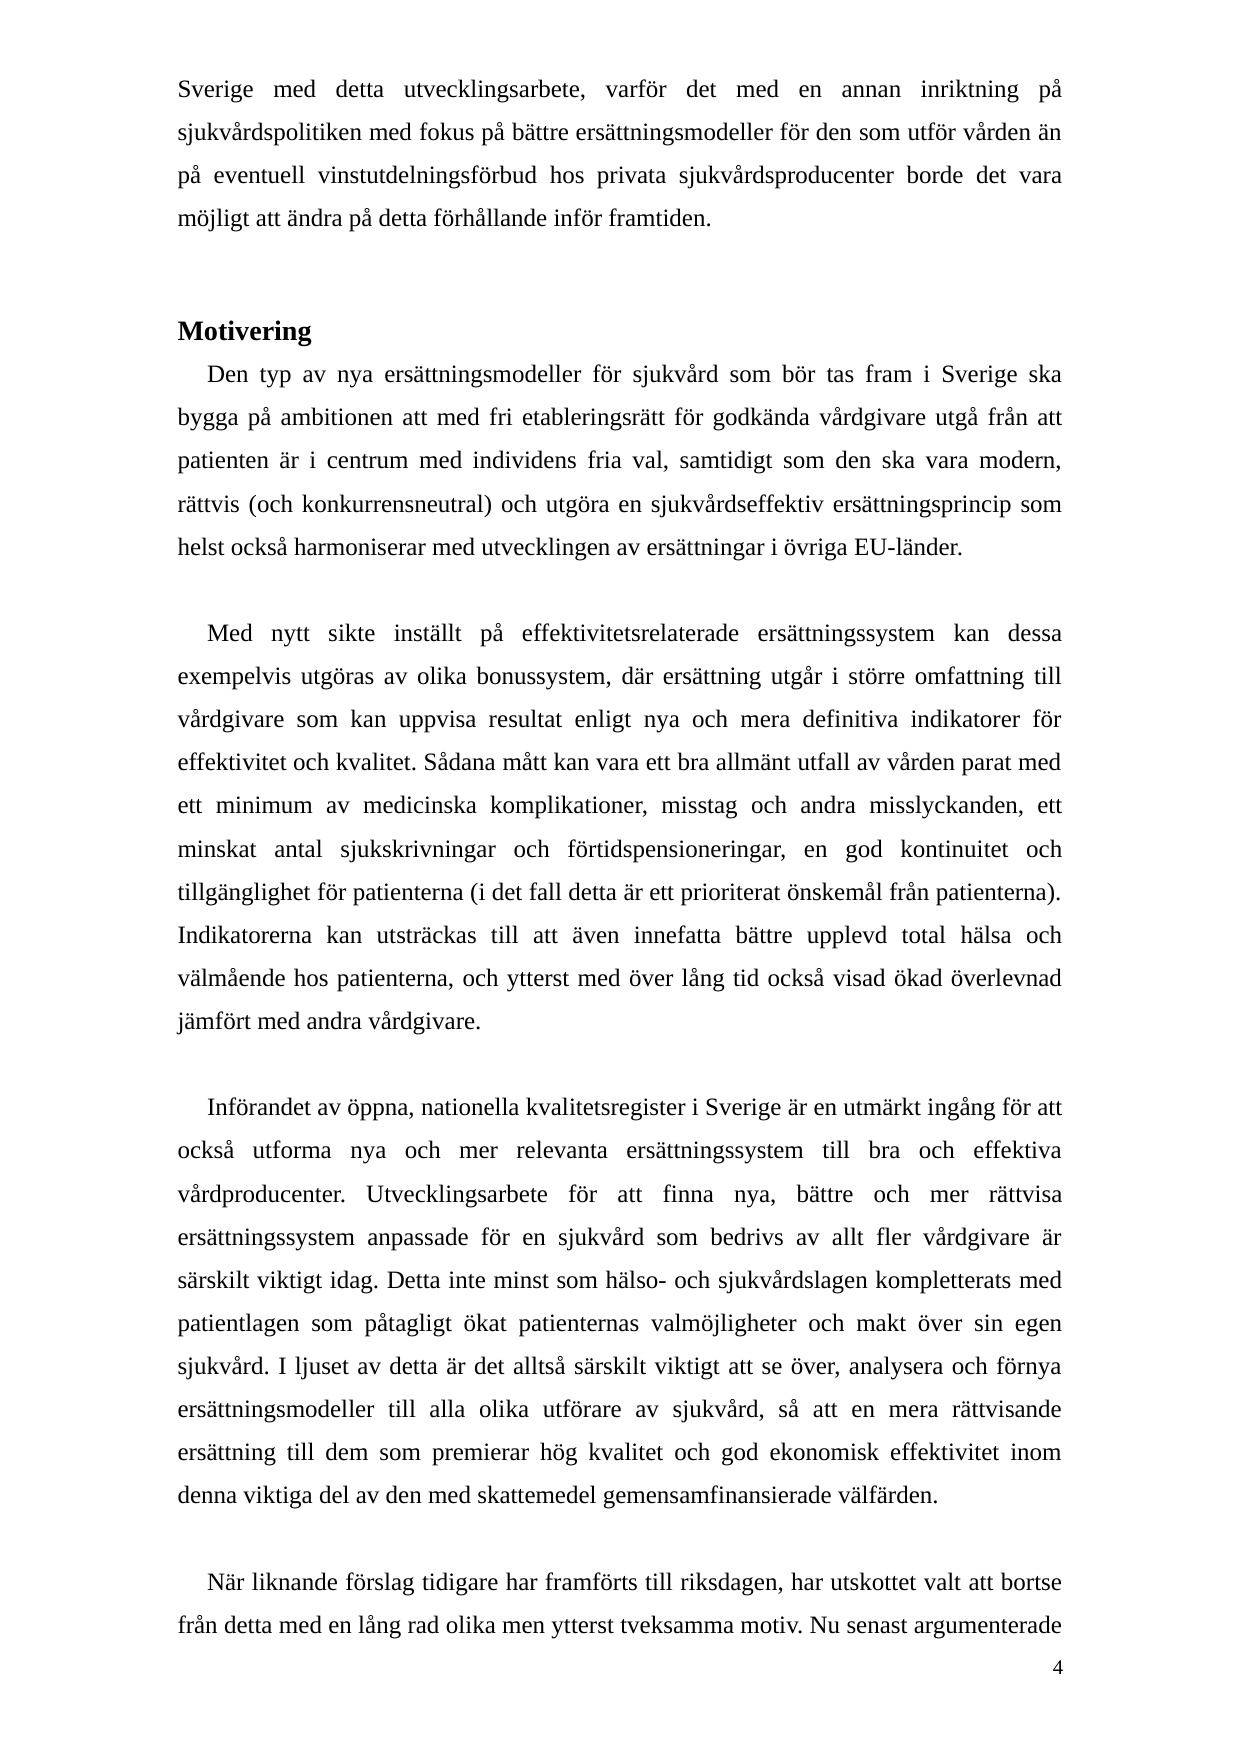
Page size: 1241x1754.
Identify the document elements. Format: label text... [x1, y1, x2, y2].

text Införandet av öppna, nationella kvalitetsregister i Sverige är en utmärkt ingång för att också utforma nya och mer relevanta ersättningssystem till bra och effektiva vårdproducenter. Utvecklingsarbete för att finna nya, bättre och mer rättvisa ersättningssystem anpassade för en sjukvård som bedrivs av allt fler vårdgivare är särskilt viktigt idag. Detta inte minst som hälso- och sjukvårdslagen kompletterats med patientlagen som påtagligt ökat patienternas valmöjligheter och makt över sin egen sjukvård. I ljuset av detta är det alltså särskilt viktigt att se över, analysera och förnya ersättningsmodeller till alla olika utförare av sjukvård, så att en mera rättvisande ersättning till dem som premierar hög kvalitet och god ekonomisk effektivitet inom denna viktiga del av den med skattemedel gemensamfinansierade välfärden. [177, 1092, 1063, 1509]
subtitle Motivering [177, 314, 1063, 347]
text Den typ av nya ersättningsmodeller för sjukvård som bör tas fram i Sverige ska bygga på ambitionen att med fri etableringsrätt för godkända vårdgivare utgå från att patienten är i centrum med individens fria val, samtidigt som den ska vara modern, rättvis (och konkurrensneutral) och utgöra en sjukvårdseffektiv ersättningsprincip som helst också harmoniserar med utvecklingen av ersättningar i övriga EU-länder. [177, 359, 1063, 561]
text Med nytt sikte inställt på effektivitetsrelaterade ersättningssystem kan dessa exempelvis utgöras av olika bonussystem, där ersättning utgår i större omfattning till vårdgivare som kan uppvisa resultat enligt nya och mera definitiva indikatorer för effektivitet och kvalitet. Sådana mått kan vara ett bra allmänt utfall av vården parat med ett minimum av medicinska komplikationer, misstag och andra misslyckanden, ett minskat antal sjukskrivningar och förtidspensioneringar, en god kontinuitet och tillgänglighet för patienterna (i det fall detta är ett prioriterat önskemål från patienterna). Indikatorerna kan utsträckas till att även innefatta bättre upplevd total hälsa och välmående hos patienterna, och ytterst med över lång tid också visad ökad överlevnad jämfört med andra vårdgivare. [177, 618, 1063, 1035]
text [177, 1567, 1063, 1639]
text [177, 74, 1063, 232]
